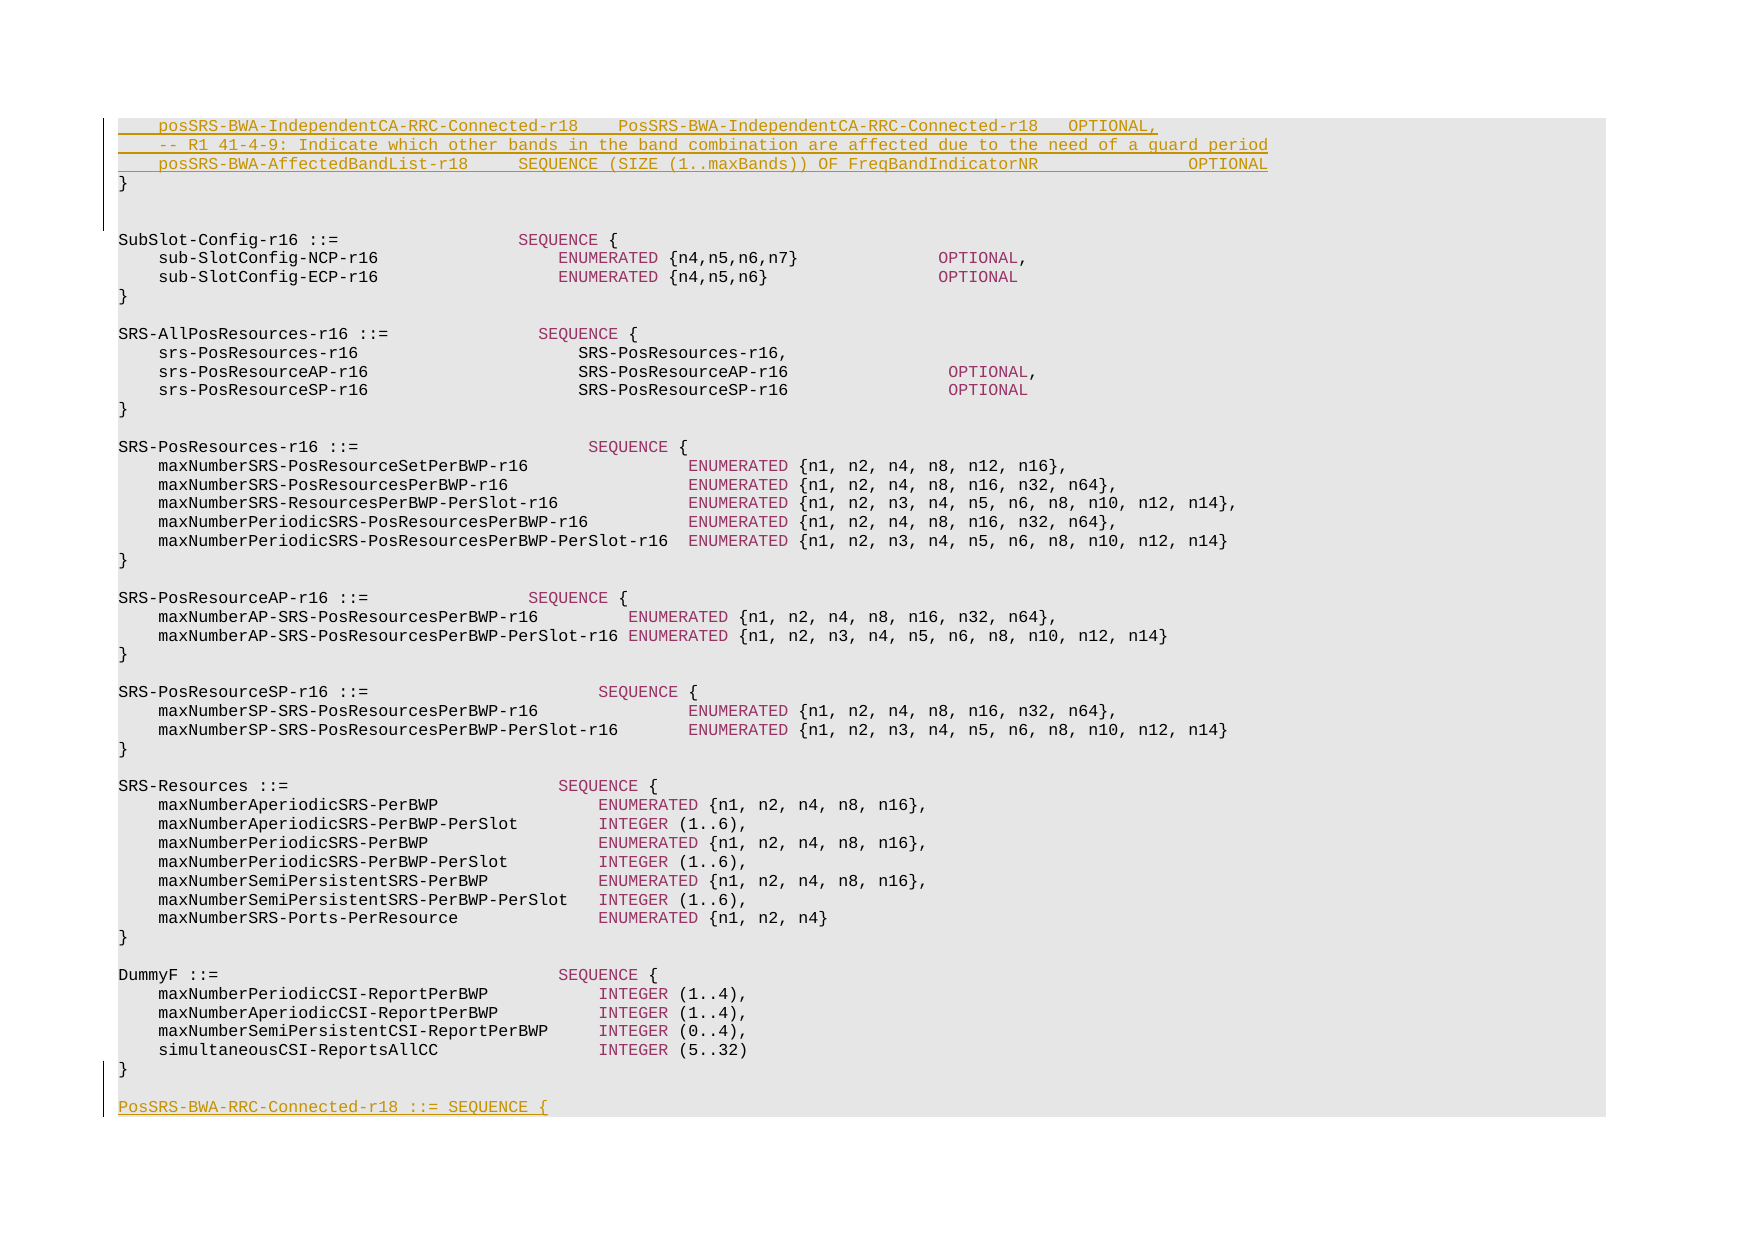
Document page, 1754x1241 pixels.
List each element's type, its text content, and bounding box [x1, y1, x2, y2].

text DummyF ::= SEQUENCE { [118, 966, 1606, 985]
text maxNumberPeriodicSRS-PosResourcesPerBWP-PerSlot-r16 ENUMERATED {n1, n2, n3, n4, n5, n6, n8, n10, n12, n14} [118, 533, 1606, 552]
text } [118, 288, 1606, 307]
text SRS-AllPosResources-r16 ::= SEQUENCE { [118, 325, 1606, 344]
text } [118, 1061, 1606, 1079]
text sub-SlotConfig-ECP-r16 ENUMERATED {n4,n5,n6} OPTIONAL [118, 269, 1606, 288]
text maxNumberPeriodicSRS-PerBWP ENUMERATED {n1, n2, n4, n8, n16}, [118, 834, 1606, 853]
text maxNumberPeriodicSRS-PerBWP-PerSlot INTEGER (1..6), [118, 853, 1606, 872]
text maxNumberSemiPersistentCSI-ReportPerBWP INTEGER (0..4), [118, 1023, 1606, 1042]
text } [118, 552, 1606, 571]
text maxNumberAP-SRS-PosResourcesPerBWP-PerSlot-r16 ENUMERATED {n1, n2, n3, n4, n5, n6, n8, n10, n12, n14} [118, 627, 1606, 646]
text simultaneousCSI-ReportsAllCC INTEGER (5..32) [118, 1042, 1606, 1061]
text } [118, 740, 1606, 759]
text maxNumberSRS-Ports-PerResource ENUMERATED {n1, n2, n4} [118, 910, 1606, 929]
text maxNumberSP-SRS-PosResourcesPerBWP-PerSlot-r16 ENUMERATED {n1, n2, n3, n4, n5, n6, n8, n10, n12, n14} [118, 721, 1606, 740]
text srs-PosResourceAP-r16 SRS-PosResourceAP-r16 OPTIONAL, [118, 363, 1606, 382]
text SRS-PosResourceAP-r16 ::= SEQUENCE { [118, 589, 1606, 608]
text maxNumberSRS-ResourcesPerBWP-PerSlot-r16 ENUMERATED {n1, n2, n3, n4, n5, n6, n8, n10, n12, n14}, [118, 495, 1606, 514]
text SRS-PosResourceSP-r16 ::= SEQUENCE { [118, 684, 1606, 702]
text maxNumberSRS-PosResourceSetPerBWP-r16 ENUMERATED {n1, n2, n4, n8, n12, n16}, [118, 457, 1606, 476]
text maxNumberSemiPersistentSRS-PerBWP-PerSlot INTEGER (1..6), [118, 891, 1606, 910]
text maxNumberSemiPersistentSRS-PerBWP ENUMERATED {n1, n2, n4, n8, n16}, [118, 872, 1606, 891]
text SRS-Resources ::= SEQUENCE { [118, 778, 1606, 797]
text maxNumberSRS-PosResourcesPerBWP-r16 ENUMERATED {n1, n2, n4, n8, n16, n32, n64}, [118, 476, 1606, 495]
text } [118, 401, 1606, 420]
text maxNumberAP-SRS-PosResourcesPerBWP-r16 ENUMERATED {n1, n2, n4, n8, n16, n32, n64}, [118, 608, 1606, 627]
text srs-PosResourceSP-r16 SRS-PosResourceSP-r16 OPTIONAL [118, 382, 1606, 401]
text maxNumberPeriodicSRS-PosResourcesPerBWP-r16 ENUMERATED {n1, n2, n4, n8, n16, n32, n64}, [118, 514, 1606, 533]
text } [118, 174, 1606, 193]
text srs-PosResources-r16 SRS-PosResources-r16, [118, 344, 1606, 363]
text } [118, 646, 1606, 665]
text SubSlot-Config-r16 ::= SEQUENCE { [118, 231, 1606, 250]
text SRS-PosResources-r16 ::= SEQUENCE { [118, 438, 1606, 457]
text maxNumberAperiodicSRS-PerBWP ENUMERATED {n1, n2, n4, n8, n16}, [118, 797, 1606, 816]
text maxNumberPeriodicCSI-ReportPerBWP INTEGER (1..4), [118, 985, 1606, 1004]
text maxNumberSP-SRS-PosResourcesPerBWP-r16 ENUMERATED {n1, n2, n4, n8, n16, n32, n64}, [118, 702, 1606, 721]
text maxNumberAperiodicCSI-ReportPerBWP INTEGER (1..4), [118, 1004, 1606, 1023]
text sub-SlotConfig-NCP-r16 ENUMERATED {n4,n5,n6,n7} OPTIONAL, [118, 250, 1606, 269]
text } [118, 929, 1606, 948]
text maxNumberAperiodicSRS-PerBWP-PerSlot INTEGER (1..6), [118, 816, 1606, 834]
